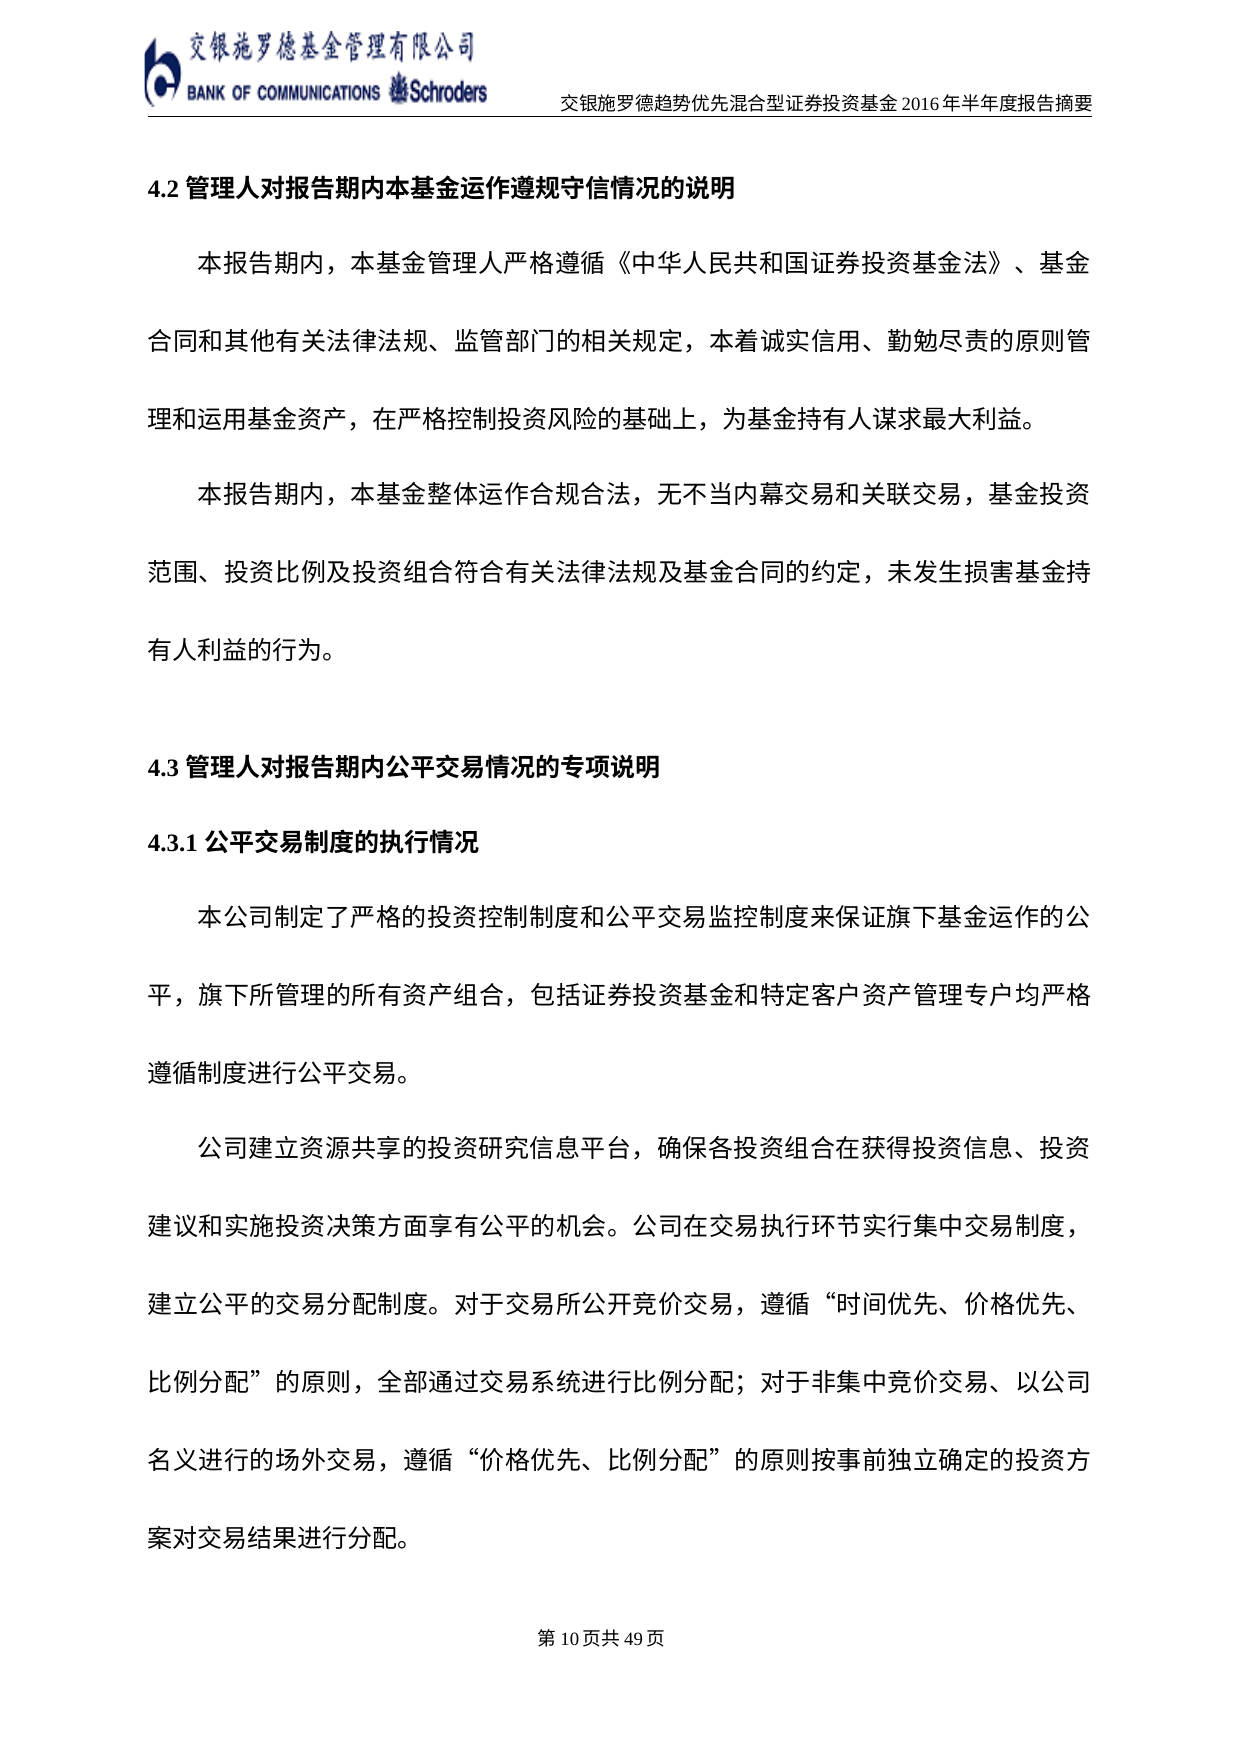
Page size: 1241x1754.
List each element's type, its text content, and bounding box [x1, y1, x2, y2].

text 本报告期内，本基金管理人严格遵循《中华人民共和国证券投资基金法》、基金合同和其他有关法律法规、监管部门的相关规定，本着诚实信用、勤勉尽责的原则管理和运用基金资产，在严格控制投资风险的基础上，为基金持有人谋求最大利益。 [148, 229, 1092, 450]
text 4.3.1 公平交易制度的执行情况 [148, 808, 1092, 873]
subtitle 4.2 管理人对报告期内本基金运作遵规守信情况的说明 [148, 154, 1092, 219]
subtitle 4.3 管理人对报告期内公平交易情况的专项说明 [148, 733, 1092, 798]
text 本报告期内，本基金整体运作合规合法，无不当内幕交易和关联交易，基金投资范围、投资比例及投资组合符合有关法律法规及基金合同的约定，未发生损害基金持有人利益的行为。 [148, 461, 1092, 681]
text 公司建立资源共享的投资研究信息平台，确保各投资组合在获得投资信息、投资建议和实施投资决策方面享有公平的机会。公司在交易执行环节实行集中交易制度，建立公平的交易分配制度。对于交易所公开竞价交易，遵循“时间优先、价格优先、比例分配”的原则，全部通过交易系统进行比例分配；对于非集中竞价交易、以公司名义进行的场外交易，遵循“价格优先、比例分配”的原则按事前独立确定的投资方案对交易结果进行分配。 [148, 1114, 1092, 1569]
picture [144, 31, 487, 107]
text 本公司制定了严格的投资控制制度和公平交易监控制度来保证旗下基金运作的公平，旗下所管理的所有资产组合，包括证券投资基金和特定客户资产管理专户均严格遵循制度进行公平交易。 [148, 883, 1092, 1104]
